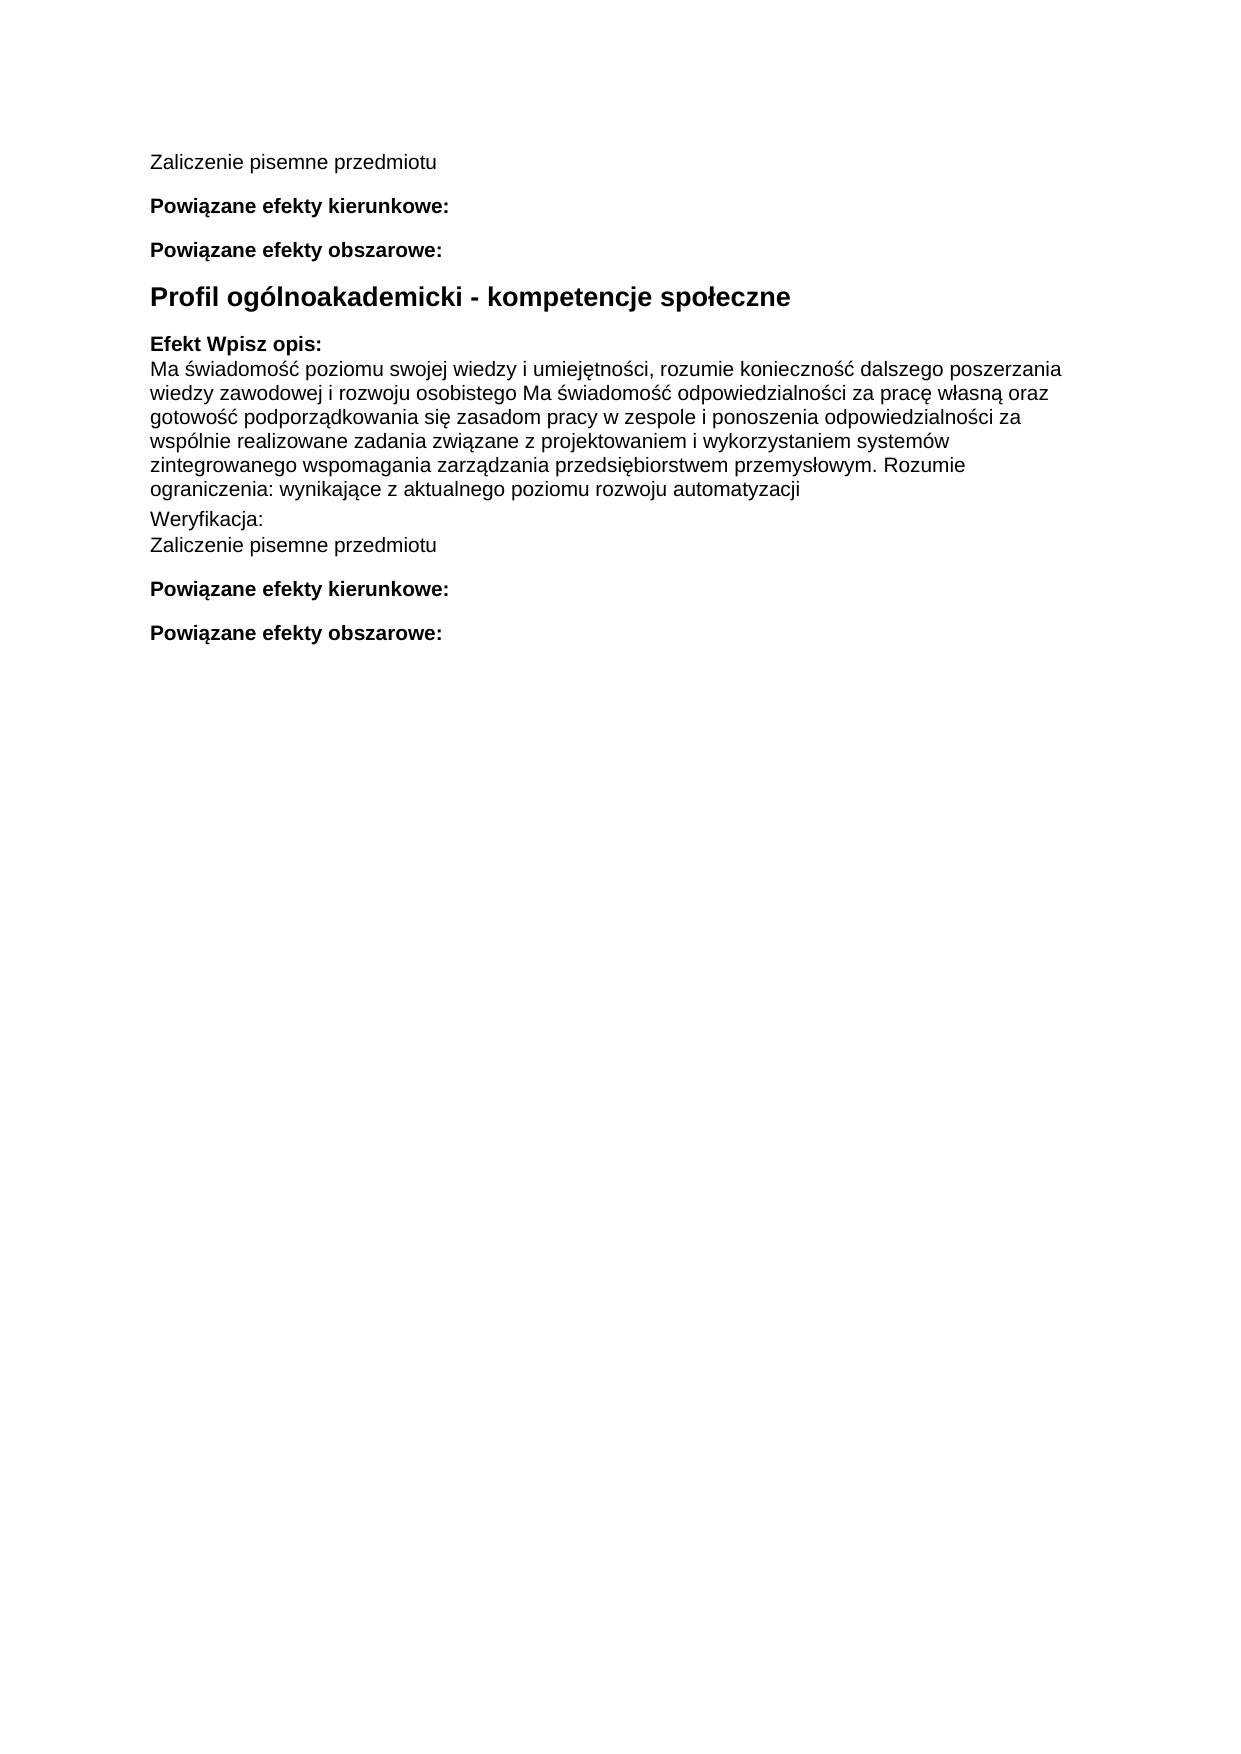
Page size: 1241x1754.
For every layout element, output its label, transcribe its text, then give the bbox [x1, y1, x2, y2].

text Efekt Wpisz opis: [150, 332, 1090, 356]
text Powiązane efekty obszarowe: [150, 621, 1090, 645]
text Zaliczenie pisemne przedmiotu [150, 533, 1090, 557]
text Ma świadomość poziomu swojej wiedzy i umiejętności, rozumie konieczność dalszego poszerzania wiedzy zawodowej i rozwoju osobistego Ma świadomość odpowiedzialności za pracę własną oraz gotowość podporządkowania się zasadom pracy w zespole i ponoszenia odpowiedzialności za wspólnie realizowane zadania związane z projektowaniem i wykorzystaniem systemów zintegrowanego wspomagania zarządzania przedsiębiorstwem przemysłowym. Rozumie ograniczenia: wynikające z aktualnego poziomu rozwoju automatyzacji [150, 357, 1090, 501]
text Weryfikacja: [150, 507, 1090, 531]
text Powiązane efekty obszarowe: [150, 237, 1090, 261]
text Powiązane efekty kierunkowe: [150, 577, 1090, 601]
subtitle Profil ogólnoakademicki - kompetencje społeczne [150, 281, 1090, 312]
text Zaliczenie pisemne przedmiotu [150, 150, 1090, 174]
text Powiązane efekty kierunkowe: [150, 194, 1090, 218]
